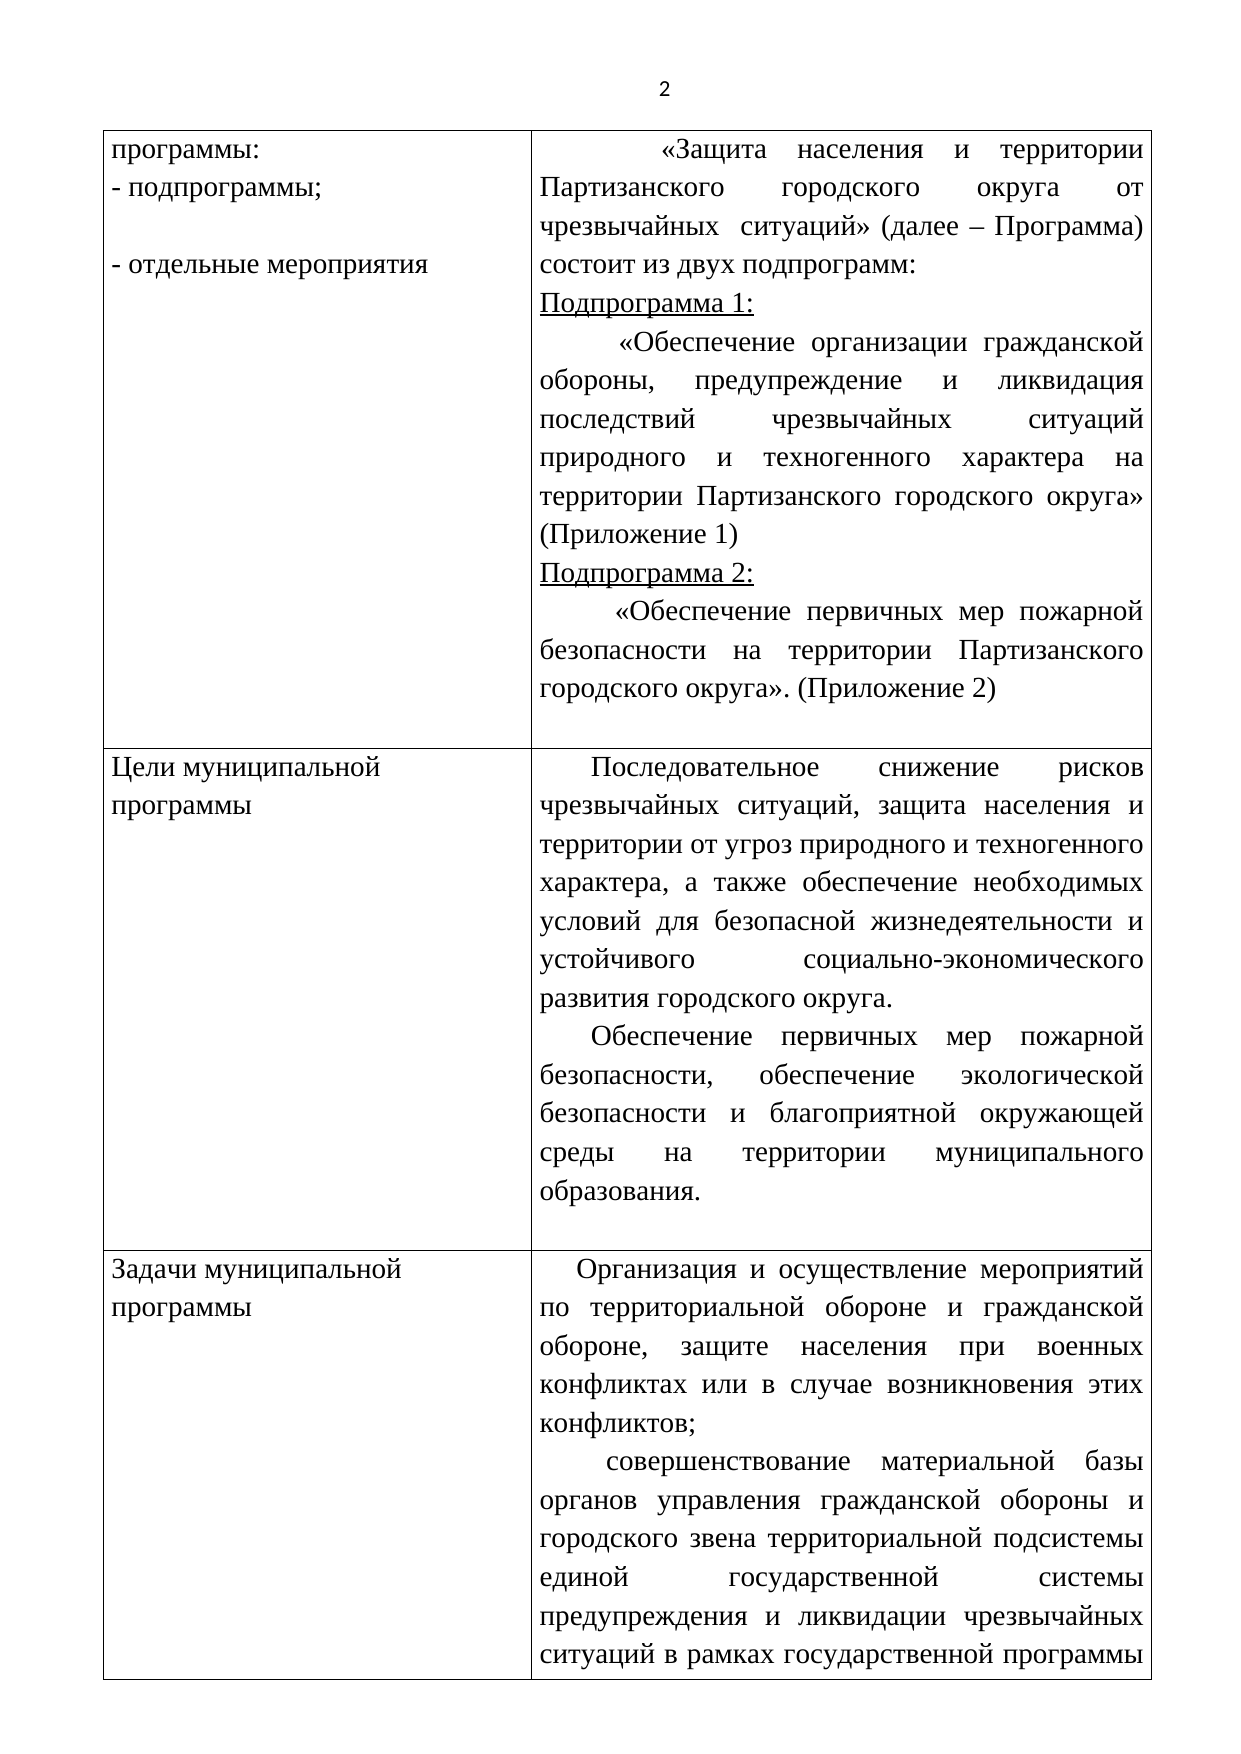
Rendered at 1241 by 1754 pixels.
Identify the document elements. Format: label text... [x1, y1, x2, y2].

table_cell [104, 1251, 531, 1679]
table_cell Цели муниципальной программы [104, 749, 531, 1250]
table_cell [532, 1251, 1151, 1679]
table_cell Последовательное снижение рисков чрезвычайных ситуаций, защита населения и территории от угроз природного и техногенного характера, а также обеспечение необходимых условий для безопасной жизнедеятельности и устойчивого социально-экономического развития городского округа. Обеспечение первичных мер пожарной безопасности, обеспечение экологической безопасности и благоприятной окружающей среды на территории муниципального образования. [532, 749, 1151, 1250]
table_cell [532, 131, 1151, 748]
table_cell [104, 131, 531, 748]
